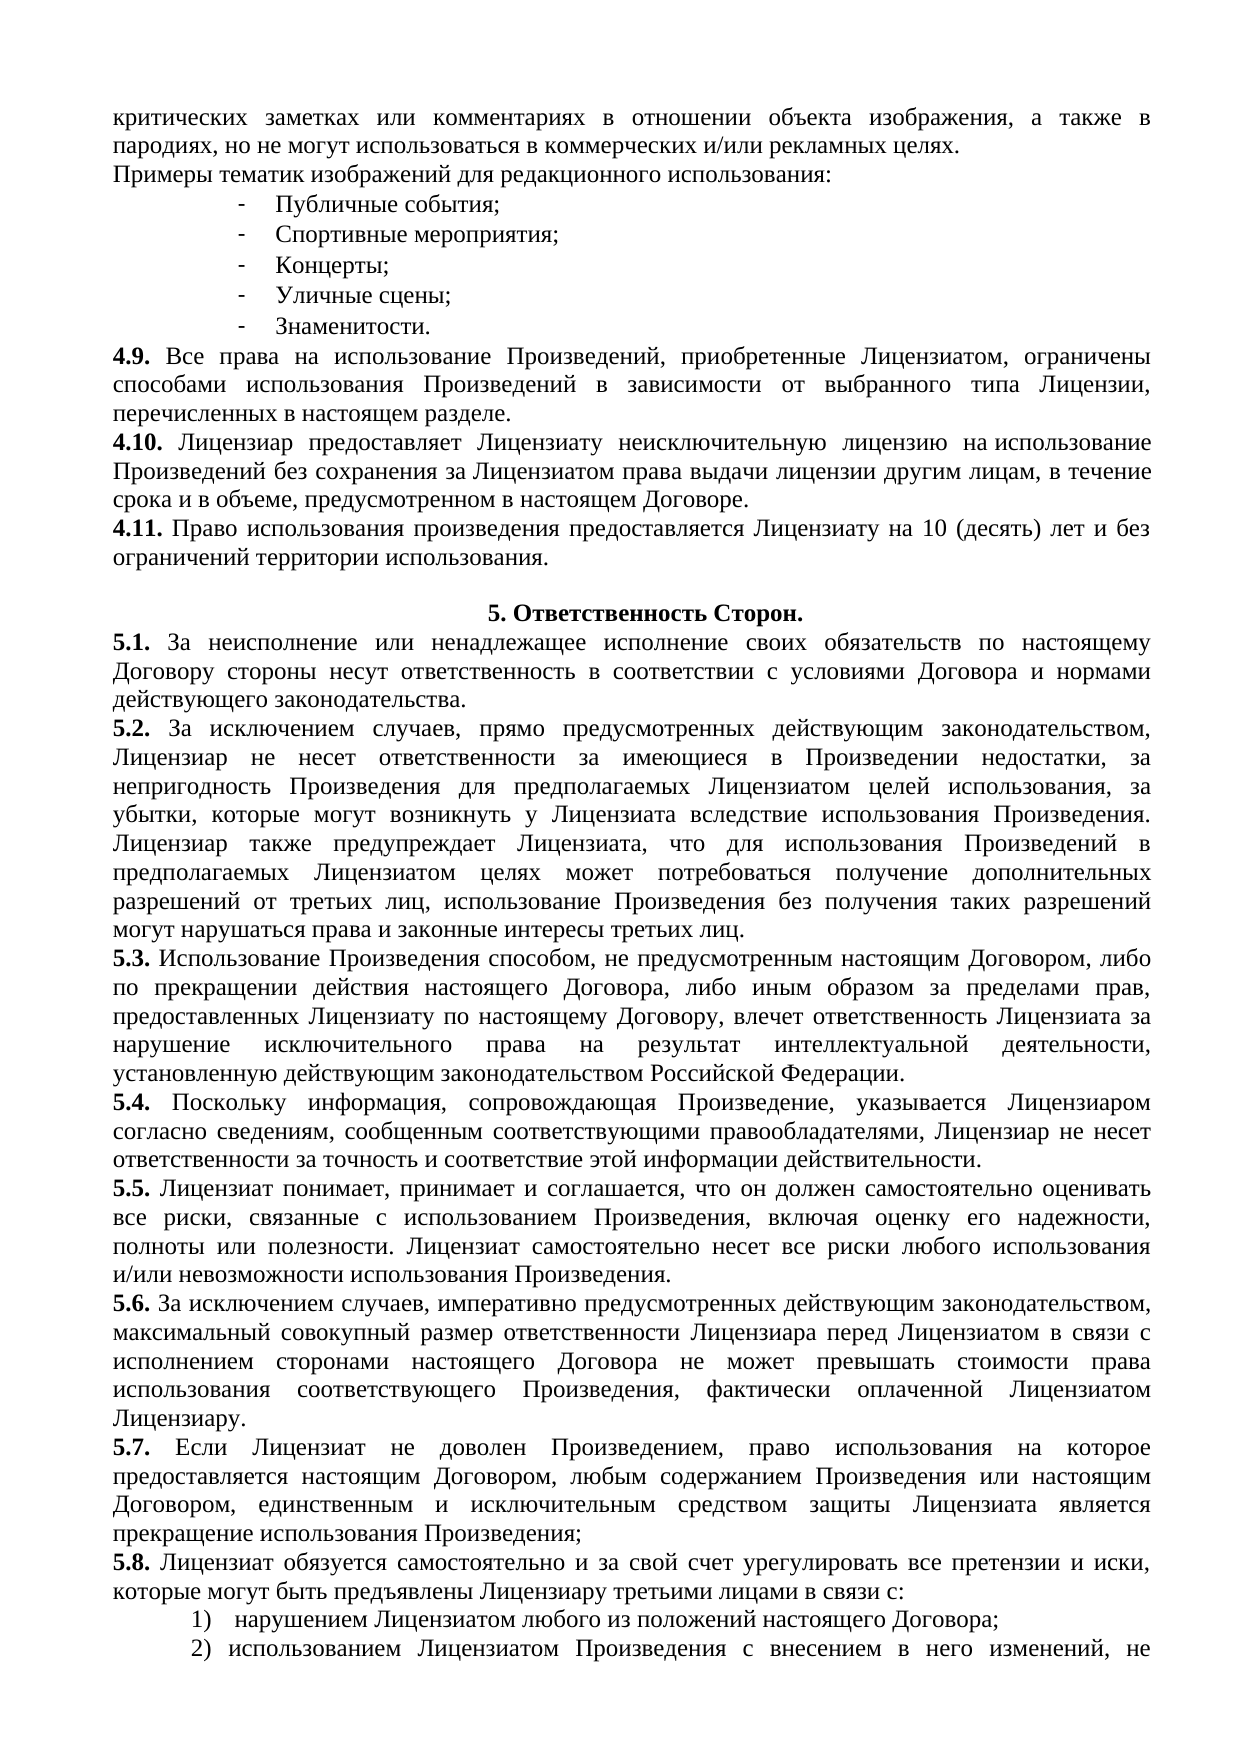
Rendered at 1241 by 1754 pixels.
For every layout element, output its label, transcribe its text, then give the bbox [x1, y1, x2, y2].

list Уличные сцены; [238, 280, 1152, 310]
list Спортивные мероприятия; [238, 219, 1152, 249]
text 4.9. Все права на использование Произведений, приобретенные Лицензиатом, ограничены способами использования Произведений в зависимости от выбранного типа Лицензии, перечисленных в настоящем разделе. [113, 341, 1152, 427]
text 5.8. Лицензиат обязуется самостоятельно и за свой счет урегулировать все претензии и иски, которые могут быть предъявлены Лицензиару третьими лицами в связи с: [113, 1547, 1152, 1604]
list Концерты; [238, 249, 1152, 280]
list Знаменитости. [238, 310, 1152, 341]
text 5.6. За исключением случаев, императивно предусмотренных действующим законодательством, максимальный совокупный размер ответственности Лицензиара перед Лицензиатом в связи с исполнением сторонами настоящего Договора не может превышать стоимости права использования соответствующего Произведения, фактически оплаченной Лицензиатом Лицензиару. [113, 1288, 1152, 1432]
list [191, 1633, 1152, 1662]
text 5.5. Лицензиат понимает, принимает и соглашается, что он должен самостоятельно оценивать все риски, связанные с использованием Произведения, включая оценку его надежности, полноты или полезности. Лицензиат самостоятельно несет все риски любого использования и/или невозможности использования Произведения. [113, 1173, 1152, 1288]
text 5.4. Поскольку информация, сопровождающая Произведение, указывается Лицензиаром согласно сведениям, сообщенным соответствующими правообладателями, Лицензиар не несет ответственности за точность и соответствие этой информации действительности. [113, 1087, 1152, 1173]
text 5.1. За неисполнение или ненадлежащее исполнение своих обязательств по настоящему Договору стороны несут ответственность в соответствии с условиями Договора и нормами действующего законодательства. [113, 627, 1152, 713]
text 4.10. Лицензиар предоставляет Лицензиату неисключительную лицензию на использование Произведений без сохранения за Лицензиатом права выдачи лицензии другим лицам, в течение срока и в объеме, предусмотренном в настоящем Договоре. [113, 427, 1152, 513]
text 4.11. Право использования произведения предоставляется Лицензиату на 10 (десять) лет и без ограничений территории использования. [113, 513, 1152, 571]
list Публичные события; [238, 188, 1152, 219]
list 5. Ответственность Сторон. [263, 598, 820, 627]
text 5.2. За исключением случаев, прямо предусмотренных действующим законодательством, Лицензиар не несет ответственности за имеющиеся в Произведении недостатки, за непригодность Произведения для предполагаемых Лицензиатом целей использования, за убытки, которые могут возникнуть у Лицензиата вследствие использования Произведения. Лицензиар также предупреждает Лицензиата, что для использования Произведений в предполагаемых Лицензиатом целях может потребоваться получение дополнительных разрешений от третьих лиц, использование Произведения без получения таких разрешений могут нарушаться права и законные интересы третьих лиц. [113, 713, 1152, 943]
text 5.7. Если Лицензиат не доволен Произведением, право использования на которое предоставляется настоящим Договором, любым содержанием Произведения или настоящим Договором, единственным и исключительным средством защиты Лицензиата является прекращение использования Произведения; [113, 1432, 1152, 1547]
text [113, 102, 1152, 159]
text 5.3. Использование Произведения способом, не предусмотренным настоящим Договором, либо по прекращении действия настоящего Договора, либо иным образом за пределами прав, предоставленных Лицензиату по настоящему Договору, влечет ответственность Лицензиата за нарушение исключительного права на результат интеллектуальной деятельности, установленную действующим законодательством Российской Федерации. [113, 943, 1152, 1087]
text Примеры тематик изображений для редакционного использования: [113, 159, 1152, 188]
list нарушением Лицензиатом любого из положений настоящего Договора; [191, 1604, 1152, 1633]
